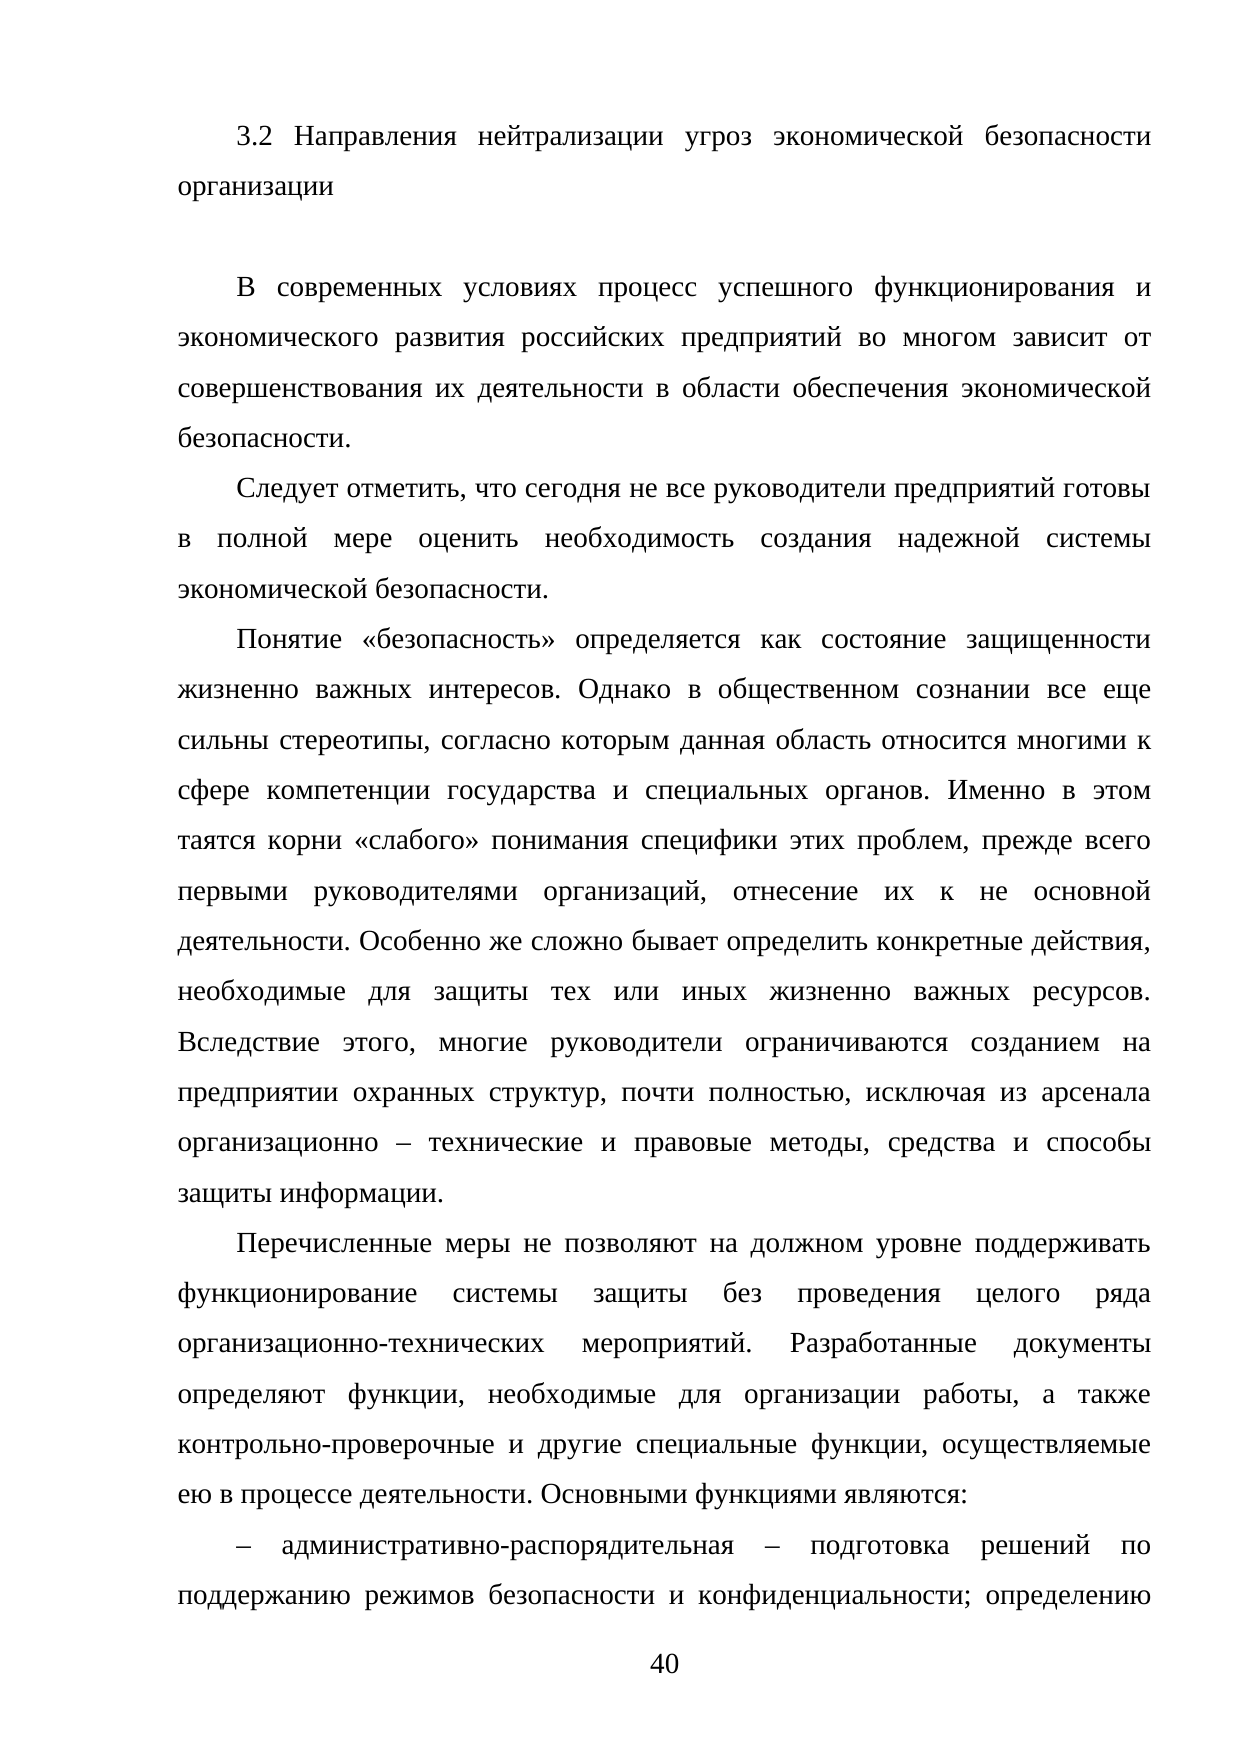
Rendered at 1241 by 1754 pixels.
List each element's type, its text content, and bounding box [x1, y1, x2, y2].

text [177, 1527, 1152, 1611]
text В современных условиях процесс успешного функционирования и экономического развития российских предприятий во многом зависит от совершенствования их деятельности в области обеспечения экономической безопасности. [177, 269, 1152, 453]
text Следует отметить, что сегодня не все руководители предприятий готовы в полной мере оценить необходимость создания надежной системы экономической безопасности. [177, 470, 1152, 604]
text Понятие «безопасность» определяется как состояние защищенности жизненно важных интересов. Однако в общественном сознании все еще сильны стереотипы, согласно которым данная область относится многими к сфере компетенции государства и специальных органов. Именно в этом таятся корни «слабого» понимания специфики этих проблем, прежде всего первыми руководителями организаций, отнесение их к не основной деятельности. Особенно же сложно бывает определить конкретные действия, необходимые для защиты тех или иных жизненно важных ресурсов. Вследствие этого, многие руководители ограничиваются созданием на предприятии охранных структур, почти полностью, исключая из арсенала организационно – технические и правовые методы, средства и способы защиты информации. [177, 621, 1152, 1208]
text 3.2 Направления нейтрализации угроз экономической безопасности организации [177, 118, 1152, 202]
text Перечисленные меры не позволяют на должном уровне поддерживать функционирование системы защиты без проведения целого ряда организационно-технических мероприятий. Разработанные документы определяют функции, необходимые для организации работы, а также контрольно-проверочные и другие специальные функции, осуществляемые ею в процессе деятельности. Основными функциями являются: [177, 1225, 1152, 1510]
